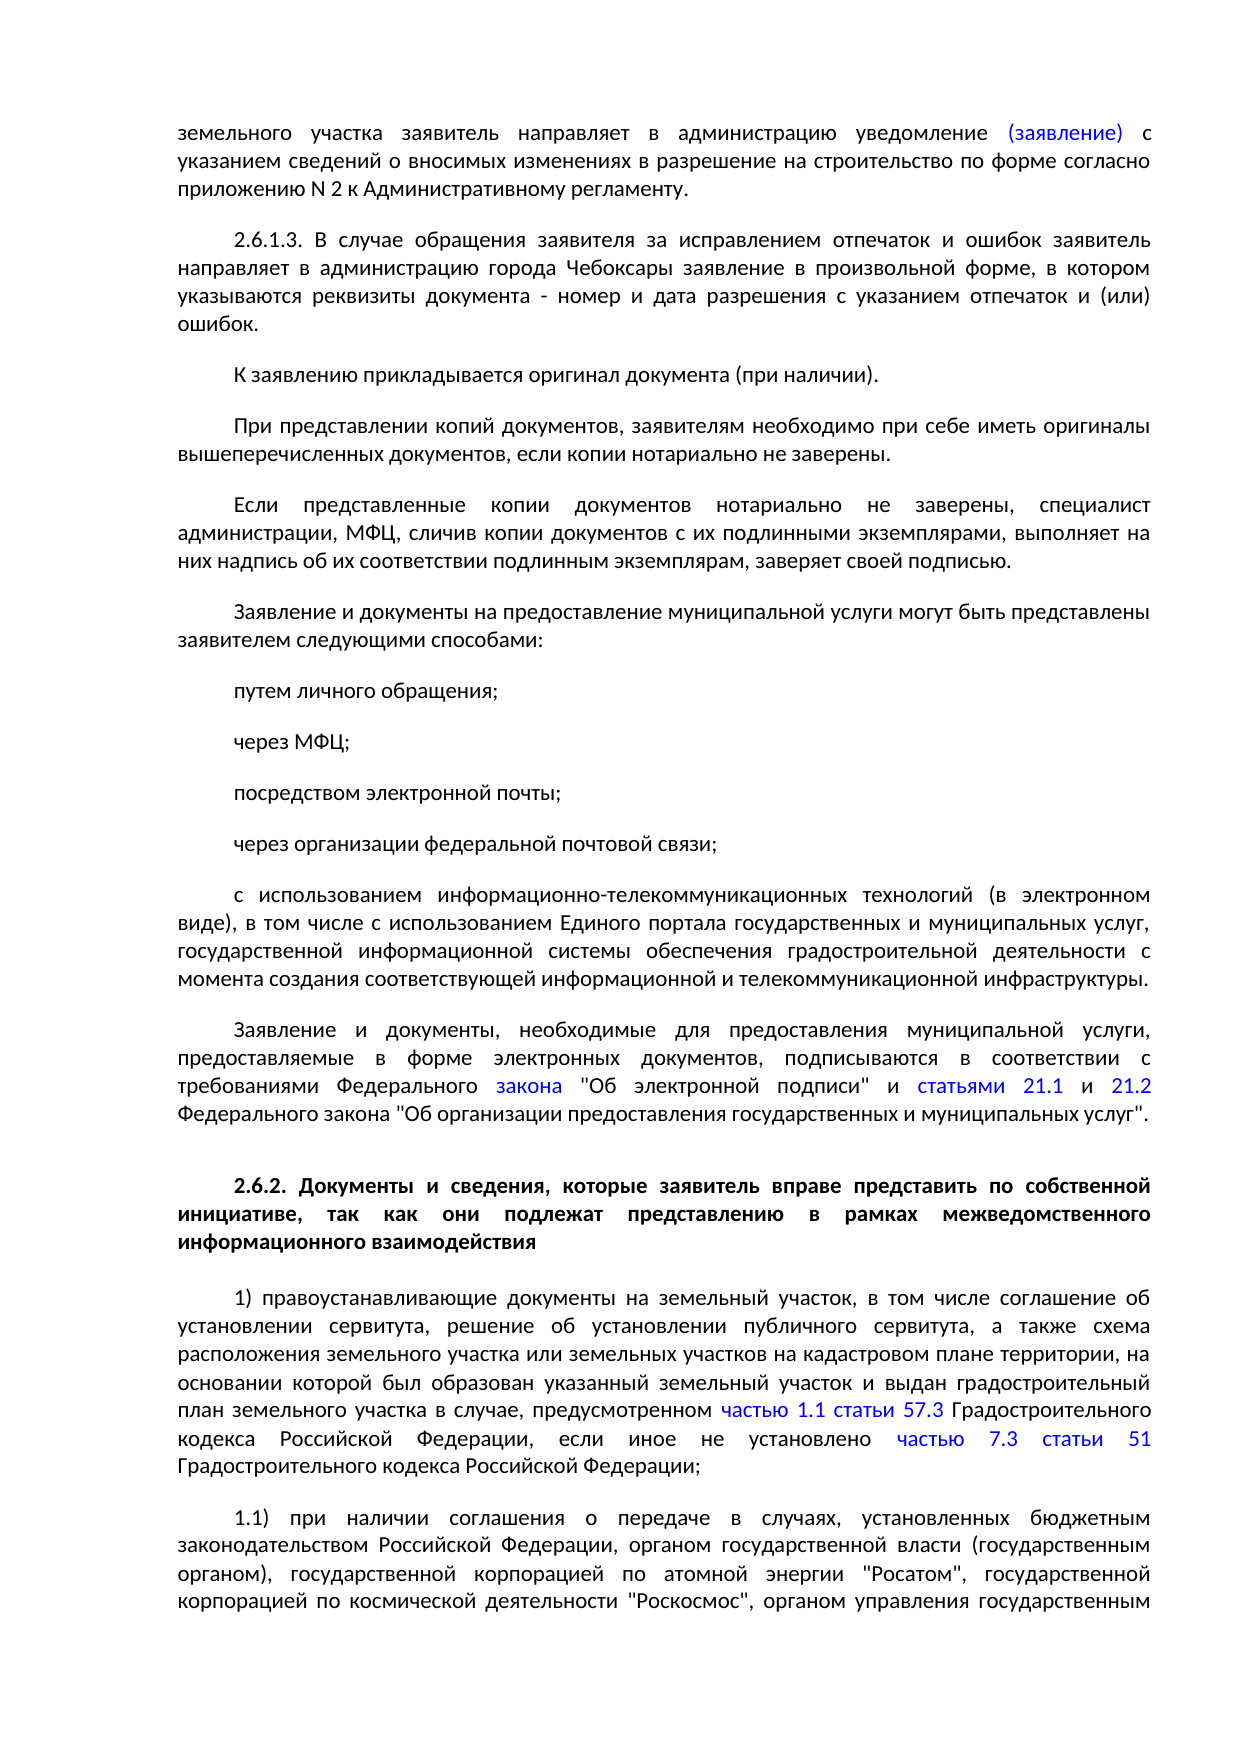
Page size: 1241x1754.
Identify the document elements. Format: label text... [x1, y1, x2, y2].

text посредством электронной почты; [177, 778, 1152, 806]
text 2.6.1.3. В случае обращения заявителя за исправлением отпечаток и ошибок заявитель направляет в администрацию города Чебоксары заявление в произвольной форме, в котором указываются реквизиты документа - номер и дата разрешения с указанием отпечаток и (или) ошибок. [177, 225, 1152, 337]
title 2.6.2. Документы и сведения, которые заявитель вправе представить по собственной инициативе, так как они подлежат представлению в рамках межведомственного информационного взаимодействия [177, 1171, 1152, 1256]
text путем личного обращения; [177, 676, 1152, 704]
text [177, 118, 1152, 202]
text К заявлению прикладывается оригинал документа (при наличии). [177, 360, 1152, 388]
text При представлении копий документов, заявителям необходимо при себе иметь оригиналы вышеперечисленных документов, если копии нотариально не заверены. [177, 411, 1152, 467]
text с использованием информационно-телекоммуникационных технологий (в электронном виде), в том числе с использованием Единого портала государственных и муниципальных услуг, государственной информационной системы обеспечения градостроительной деятельности с момента создания соответствующей информационной и телекоммуникационной инфраструктуры. [177, 880, 1152, 992]
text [177, 1503, 1152, 1615]
text Заявление и документы, необходимые для предоставления муниципальной услуги, предоставляемые в форме электронных документов, подписываются в соответствии с требованиями Федерального закона "Об электронной подписи" и статьями 21.1 и 21.2 Федерального закона "Об организации предоставления государственных и муниципальных услуг". [177, 1015, 1152, 1127]
text Заявление и документы на предоставление муниципальной услуги могут быть представлены заявителем следующими способами: [177, 597, 1152, 653]
text через организации федеральной почтовой связи; [177, 829, 1152, 857]
text 1) правоустанавливающие документы на земельный участок, в том числе соглашение об установлении сервитута, решение об установлении публичного сервитута, а также схема расположения земельного участка или земельных участков на кадастровом плане территории, на основании которой был образован указанный земельный участок и выдан градостроительный план земельного участка в случае, предусмотренном частью 1.1 статьи 57.3 Градостроительного кодекса Российской Федерации, если иное не установлено частью 7.3 статьи 51 Градостроительного кодекса Российской Федерации; [177, 1283, 1152, 1480]
text Если представленные копии документов нотариально не заверены, специалист администрации, МФЦ, сличив копии документов с их подлинными экземплярами, выполняет на них надпись об их соответствии подлинным экземплярам, заверяет своей подписью. [177, 490, 1152, 574]
text через МФЦ; [177, 727, 1152, 755]
